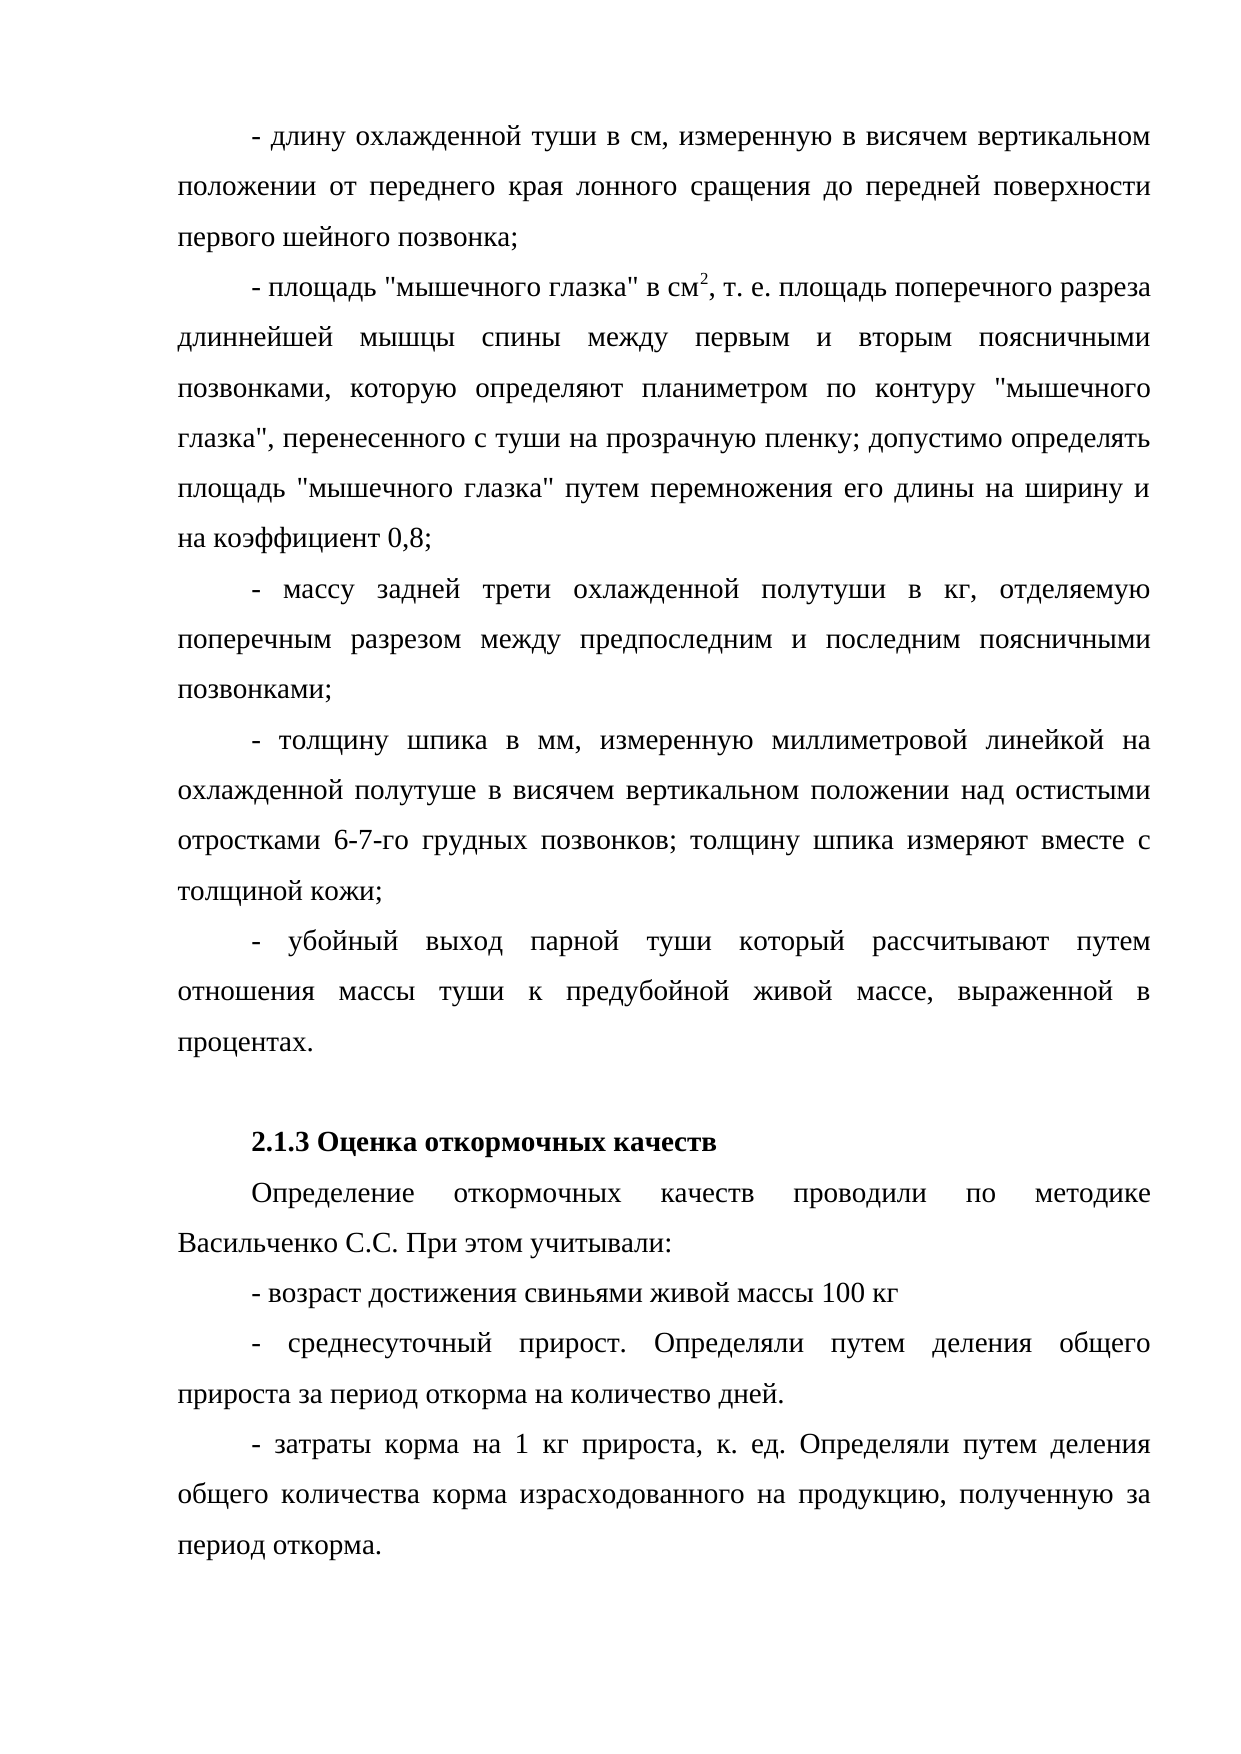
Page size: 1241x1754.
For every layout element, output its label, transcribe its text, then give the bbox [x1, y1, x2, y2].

text - убойный выход парной туши который рассчитывают путем отношения массы туши к предубойной живой массе, выраженной в процентах. [177, 923, 1152, 1057]
text - затраты корма на 1 кг прироста, к. ед. Определяли путем деления общего количества корма израсходованного на продукцию, полученную за период откорма. [177, 1426, 1152, 1560]
text Определение откормочных качеств проводили по методике Васильченко С.С. При этом учитывали: [177, 1175, 1152, 1258]
text - площадь "мышечного глазка" в см2, т. е. площадь поперечного разреза длиннейшей мышцы спины между первым и вторым поясничными позвонками, которую определяют планиметром по контуру "мышечного глазка", перенесенного с туши на прозрачную пленку; допустимо определять площадь "мышечного глазка" путем перемножения его длины на ширину и на коэффициент 0,8; [177, 269, 1152, 554]
text - массу задней трети охлажденной полутуши в кг, отделяемую поперечным разрезом между предпоследним и последним поясничными позвонками; [177, 571, 1152, 705]
text - толщину шпика в мм, измеренную миллиметровой линейкой на охлажденной полутуше в висячем вертикальном положении над остистыми отростками 6-7-го грудных позвонков; толщину шпика измеряют вместе с толщиной кожи; [177, 722, 1152, 906]
text 2.1.3 Оценка откормочных качеств [177, 1124, 1152, 1158]
text - длину охлажденной туши в см, измеренную в висячем вертикальном положении от переднего края лонного сращения до передней поверхности первого шейного позвонка; [177, 118, 1152, 252]
text - возраст достижения свиньями живой массы 100 кг [177, 1275, 1152, 1309]
text - среднесуточный прирост. Определяли путем деления общего прироста за период откорма на количество дней. [177, 1326, 1152, 1409]
